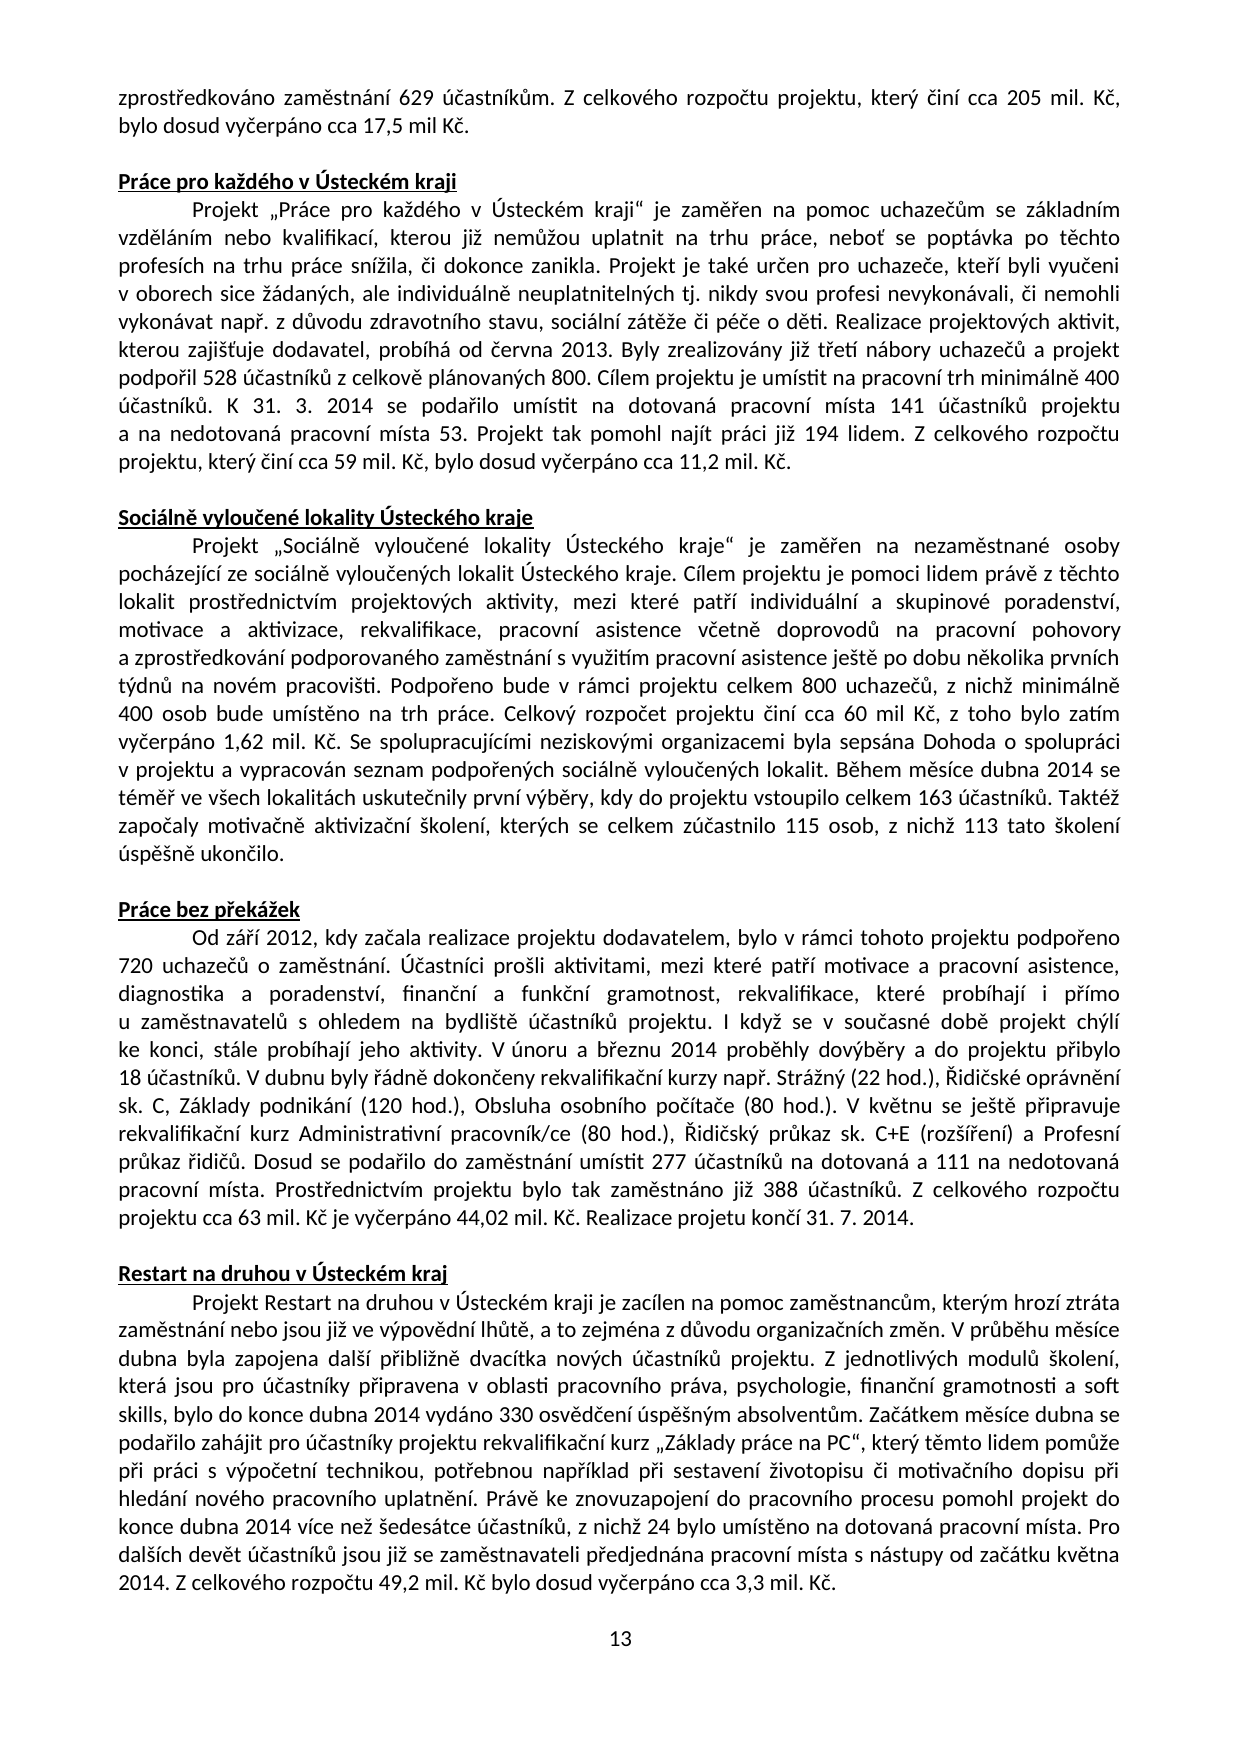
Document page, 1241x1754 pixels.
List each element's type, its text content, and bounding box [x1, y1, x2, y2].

text Práce pro každého v Ústeckém kraji [118, 167, 1122, 195]
text Restart na druhou v Ústeckém kraj [118, 1259, 1122, 1288]
text Projekt „Práce pro každého v Ústeckém kraji“ je zaměřen na pomoc uchazečům se základním vzděláním nebo kvalifikací, kterou již nemůžou uplatnit na trhu práce, neboť se poptávka po těchto profesích na trhu práce snížila, či dokonce zanikla. Projekt je také určen pro uchazeče, kteří byli vyučeni v oborech sice žádaných, ale individuálně neuplatnitelných tj. nikdy svou profesi nevykonávali, či nemohli vykonávat např. z důvodu zdravotního stavu, sociální zátěže či péče o děti. Realizace projektových aktivit, kterou zajišťuje dodavatel, probíhá od června 2013. Byly zrealizovány již třetí nábory uchazečů a projekt podpořil 528 účastníků z celkově plánovaných 800. Cílem projektu je umístit na pracovní trh minimálně 400 účastníků. K 31. 3. 2014 se podařilo umístit na dotovaná pracovní místa 141 účastníků projektu a na nedotovaná pracovní místa 53. Projekt tak pomohl najít práci již 194 lidem. Z celkového rozpočtu projektu, který činí cca 59 mil. Kč, bylo dosud vyčerpáno cca 11,2 mil. Kč. [118, 195, 1122, 475]
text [118, 83, 1122, 139]
text Sociálně vyloučené lokality Ústeckého kraje [118, 503, 1122, 531]
text Od září 2012, kdy začala realizace projektu dodavatelem, bylo v rámci tohoto projektu podpořeno 720 uchazečů o zaměstnání. Účastníci prošli aktivitami, mezi které patří motivace a pracovní asistence, diagnostika a poradenství, finanční a funkční gramotnost, rekvalifikace, které probíhají i přímo u zaměstnavatelů s ohledem na bydliště účastníků projektu. I když se v současné době projekt chýlí ke konci, stále probíhají jeho aktivity. V únoru a březnu 2014 proběhly dovýběry a do projektu přibylo 18 účastníků. V dubnu byly řádně dokončeny rekvalifikační kurzy např. Strážný (22 hod.), Řidičské oprávnění sk. C, Základy podnikání (120 hod.), Obsluha osobního počítače (80 hod.). V květnu se ještě připravuje rekvalifikační kurz Administrativní pracovník/ce (80 hod.), Řidičský průkaz sk. C+E (rozšíření) a Profesní průkaz řidičů. Dosud se podařilo do zaměstnání umístit 277 účastníků na dotovaná a 111 na nedotovaná pracovní místa. Prostřednictvím projektu bylo tak zaměstnáno již 388 účastníků. Z celkového rozpočtu projektu cca 63 mil. Kč je vyčerpáno 44,02 mil. Kč. Realizace projetu končí 31. 7. 2014. [118, 923, 1122, 1232]
text Projekt „Sociálně vyloučené lokality Ústeckého kraje“ je zaměřen na nezaměstnané osoby pocházející ze sociálně vyloučených lokalit Ústeckého kraje. Cílem projektu je pomoci lidem právě z těchto lokalit prostřednictvím projektových aktivity, mezi které patří individuální a skupinové poradenství, motivace a aktivizace, rekvalifikace, pracovní asistence včetně doprovodů na pracovní pohovory a zprostředkování podporovaného zaměstnání s využitím pracovní asistence ještě po dobu několika prvních týdnů na novém pracovišti. Podpořeno bude v rámci projektu celkem 800 uchazečů, z nichž minimálně 400 osob bude umístěno na trh práce. Celkový rozpočet projektu činí cca 60 mil Kč, z toho bylo zatím vyčerpáno 1,62 mil. Kč. Se spolupracujícími neziskovými organizacemi byla sepsána Dohoda o spolupráci v projektu a vypracován seznam podpořených sociálně vyloučených lokalit. Během měsíce dubna 2014 se téměř ve všech lokalitách uskutečnily první výběry, kdy do projektu vstoupilo celkem 163 účastníků. Taktéž započaly motivačně aktivizační školení, kterých se celkem zúčastnilo 115 osob, z nichž 113 tato školení úspěšně ukončilo. [118, 531, 1122, 867]
text Práce bez překážek [118, 895, 1122, 923]
text Projekt Restart na druhou v Ústeckém kraji je zacílen na pomoc zaměstnancům, kterým hrozí ztráta zaměstnání nebo jsou již ve výpovědní lhůtě, a to zejména z důvodu organizačních změn. V průběhu měsíce dubna byla zapojena další přibližně dvacítka nových účastníků projektu. Z jednotlivých modulů školení, která jsou pro účastníky připravena v oblasti pracovního práva, psychologie, finanční gramotnosti a soft skills, bylo do konce dubna 2014 vydáno 330 osvědčení úspěšným absolventům. Začátkem měsíce dubna se podařilo zahájit pro účastníky projektu rekvalifikační kurz „Základy práce na PC“, který těmto lidem pomůže při práci s výpočetní technikou, potřebnou například při sestavení životopisu či motivačního dopisu při hledání nového pracovního uplatnění. Právě ke znovuzapojení do pracovního procesu pomohl projekt do konce dubna 2014 více než šedesátce účastníků, z nichž 24 bylo umístěno na dotovaná pracovní místa. Pro dalších devět účastníků jsou již se zaměstnavateli předjednána pracovní místa s nástupy od začátku května 2014. Z celkového rozpočtu 49,2 mil. Kč bylo dosud vyčerpáno cca 3,3 mil. Kč. [118, 1288, 1122, 1596]
